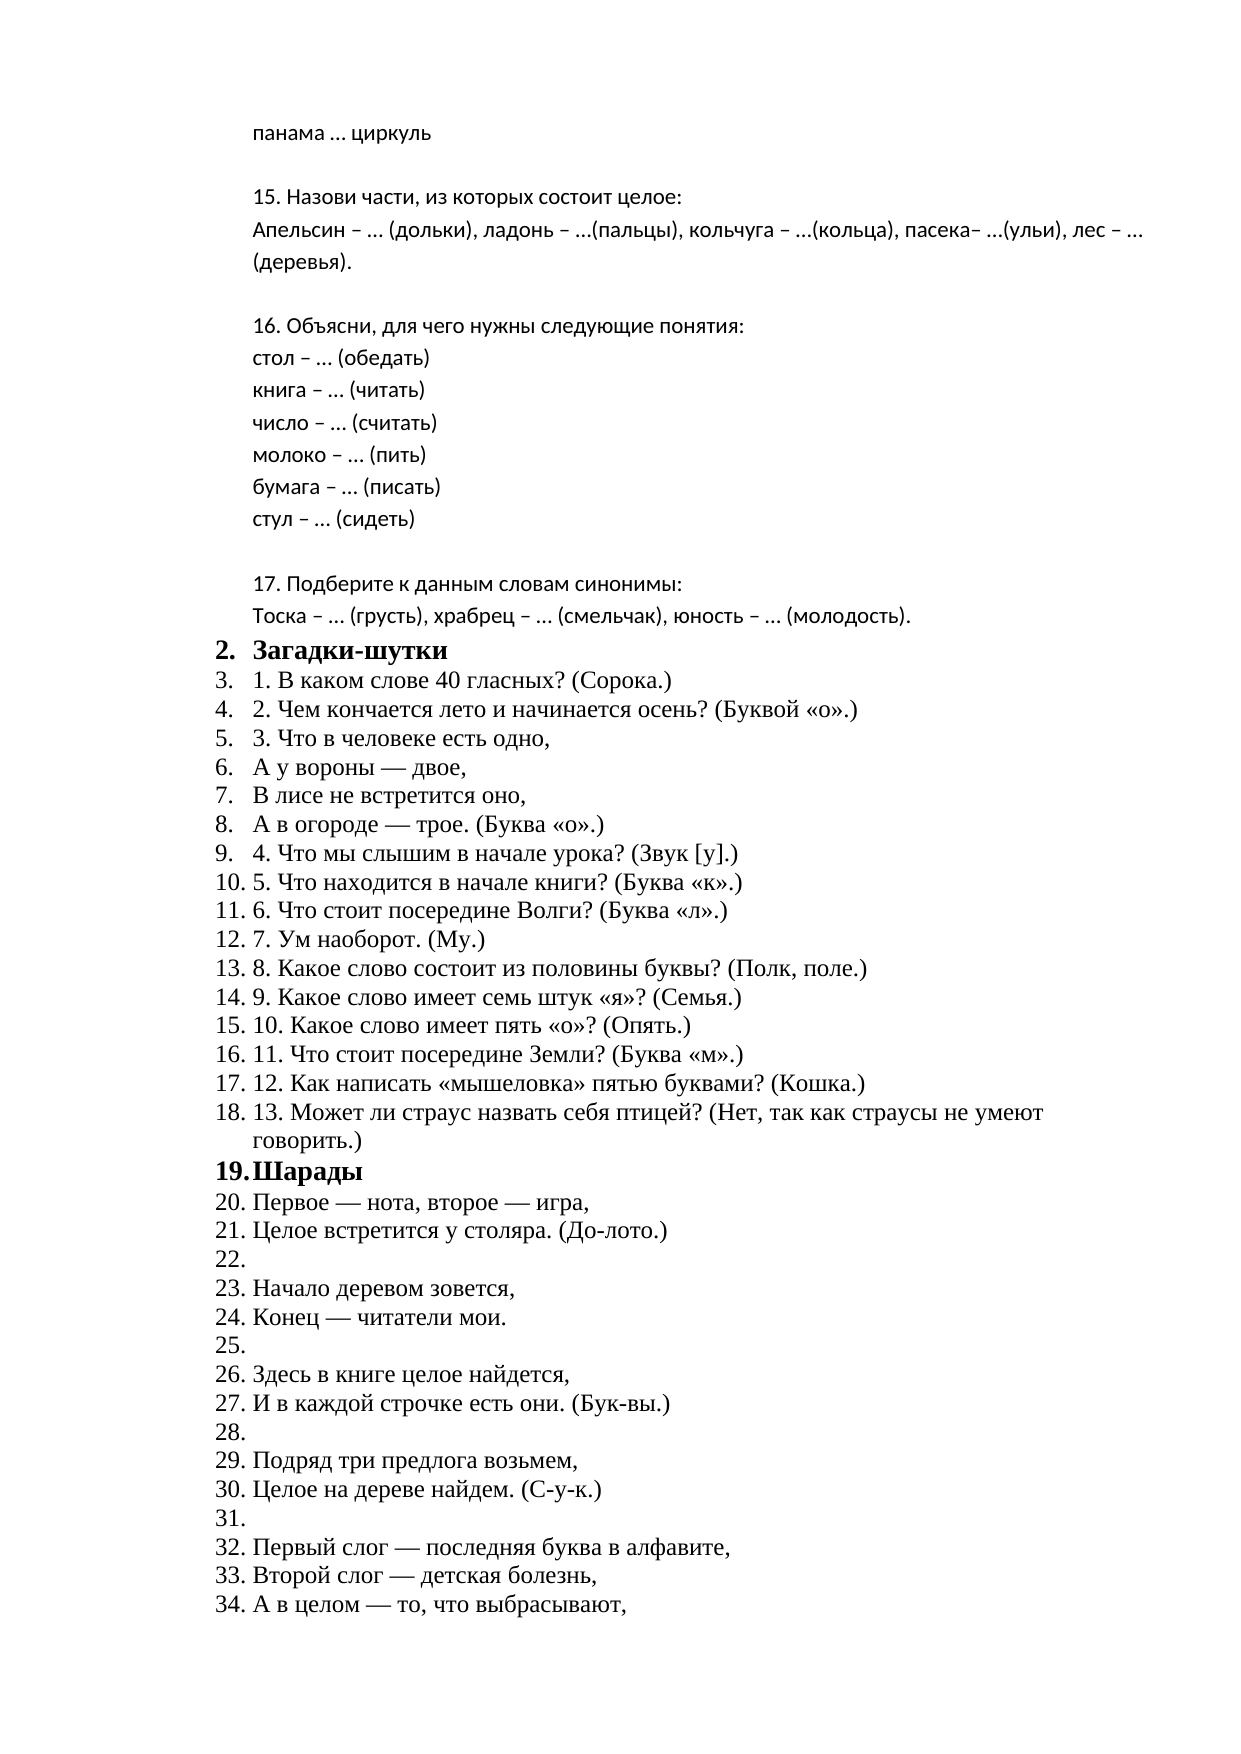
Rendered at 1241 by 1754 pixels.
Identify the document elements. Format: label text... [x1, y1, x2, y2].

list 5. Что находится в начале книги? (Буква «к».) [215, 867, 1152, 896]
list 13. Может ли страус назвать себя птицей? (Нет, так как страусы не умеют говорить.) [215, 1097, 1152, 1154]
list А в целом — то, что выбрасывают, [215, 1589, 1152, 1618]
list 4. Что мы слышим в начале урока? (Звук [у].) [215, 838, 1152, 867]
list Второй слог — детская болезнь, [215, 1560, 1152, 1589]
list 2. Чем кончается лето и начинается осень? (Буквой «о».) [215, 694, 1152, 723]
list 6. Что стоит посередине Волги? (Буква «л».) [215, 896, 1152, 924]
list Здесь в книге целое найдется, [215, 1359, 1152, 1388]
list Начало деревом зовется, [215, 1273, 1152, 1302]
list Целое на дереве найдем. (С-у-к.) [215, 1474, 1152, 1503]
list 12. Как написать «мышеловка» пятью буквами? (Кошка.) [215, 1068, 1152, 1097]
list Подряд три предлога возьмем, [215, 1445, 1152, 1474]
list Первый слог — последняя буква в алфавите, [215, 1532, 1152, 1560]
list 8. Какое слово состоит из половины буквы? (Полк, поле.) [215, 953, 1152, 982]
list 3. Что в человеке есть одно, [215, 723, 1152, 752]
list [215, 118, 1152, 629]
list И в каждой строчке есть они. (Бук-вы.) [215, 1388, 1152, 1417]
list А у вороны — двое, [215, 752, 1152, 781]
list 11. Что стоит посередине Земли? (Буква «м».) [215, 1039, 1152, 1068]
list 7. Ум наоборот. (My.) [215, 924, 1152, 953]
list Загадки-шутки [215, 633, 1152, 666]
list А в огороде — трое. (Буква «о».) [215, 809, 1152, 838]
list 1. В каком слове 40 гласных? (Сорока.) [215, 666, 1152, 694]
list В лисе не встретится оно, [215, 781, 1152, 809]
list 9. Какое слово имеет семь штук «я»? (Семья.) [215, 982, 1152, 1011]
list Первое — нота, второе — игра, [215, 1187, 1152, 1215]
list Целое встретится у столяра. (До-лото.) [215, 1215, 1152, 1244]
list 10. Какое слово имеет пять «о»? (Опять.) [215, 1011, 1152, 1039]
list Шарады [215, 1154, 1152, 1187]
list Конец — читатели мои. [215, 1302, 1152, 1330]
